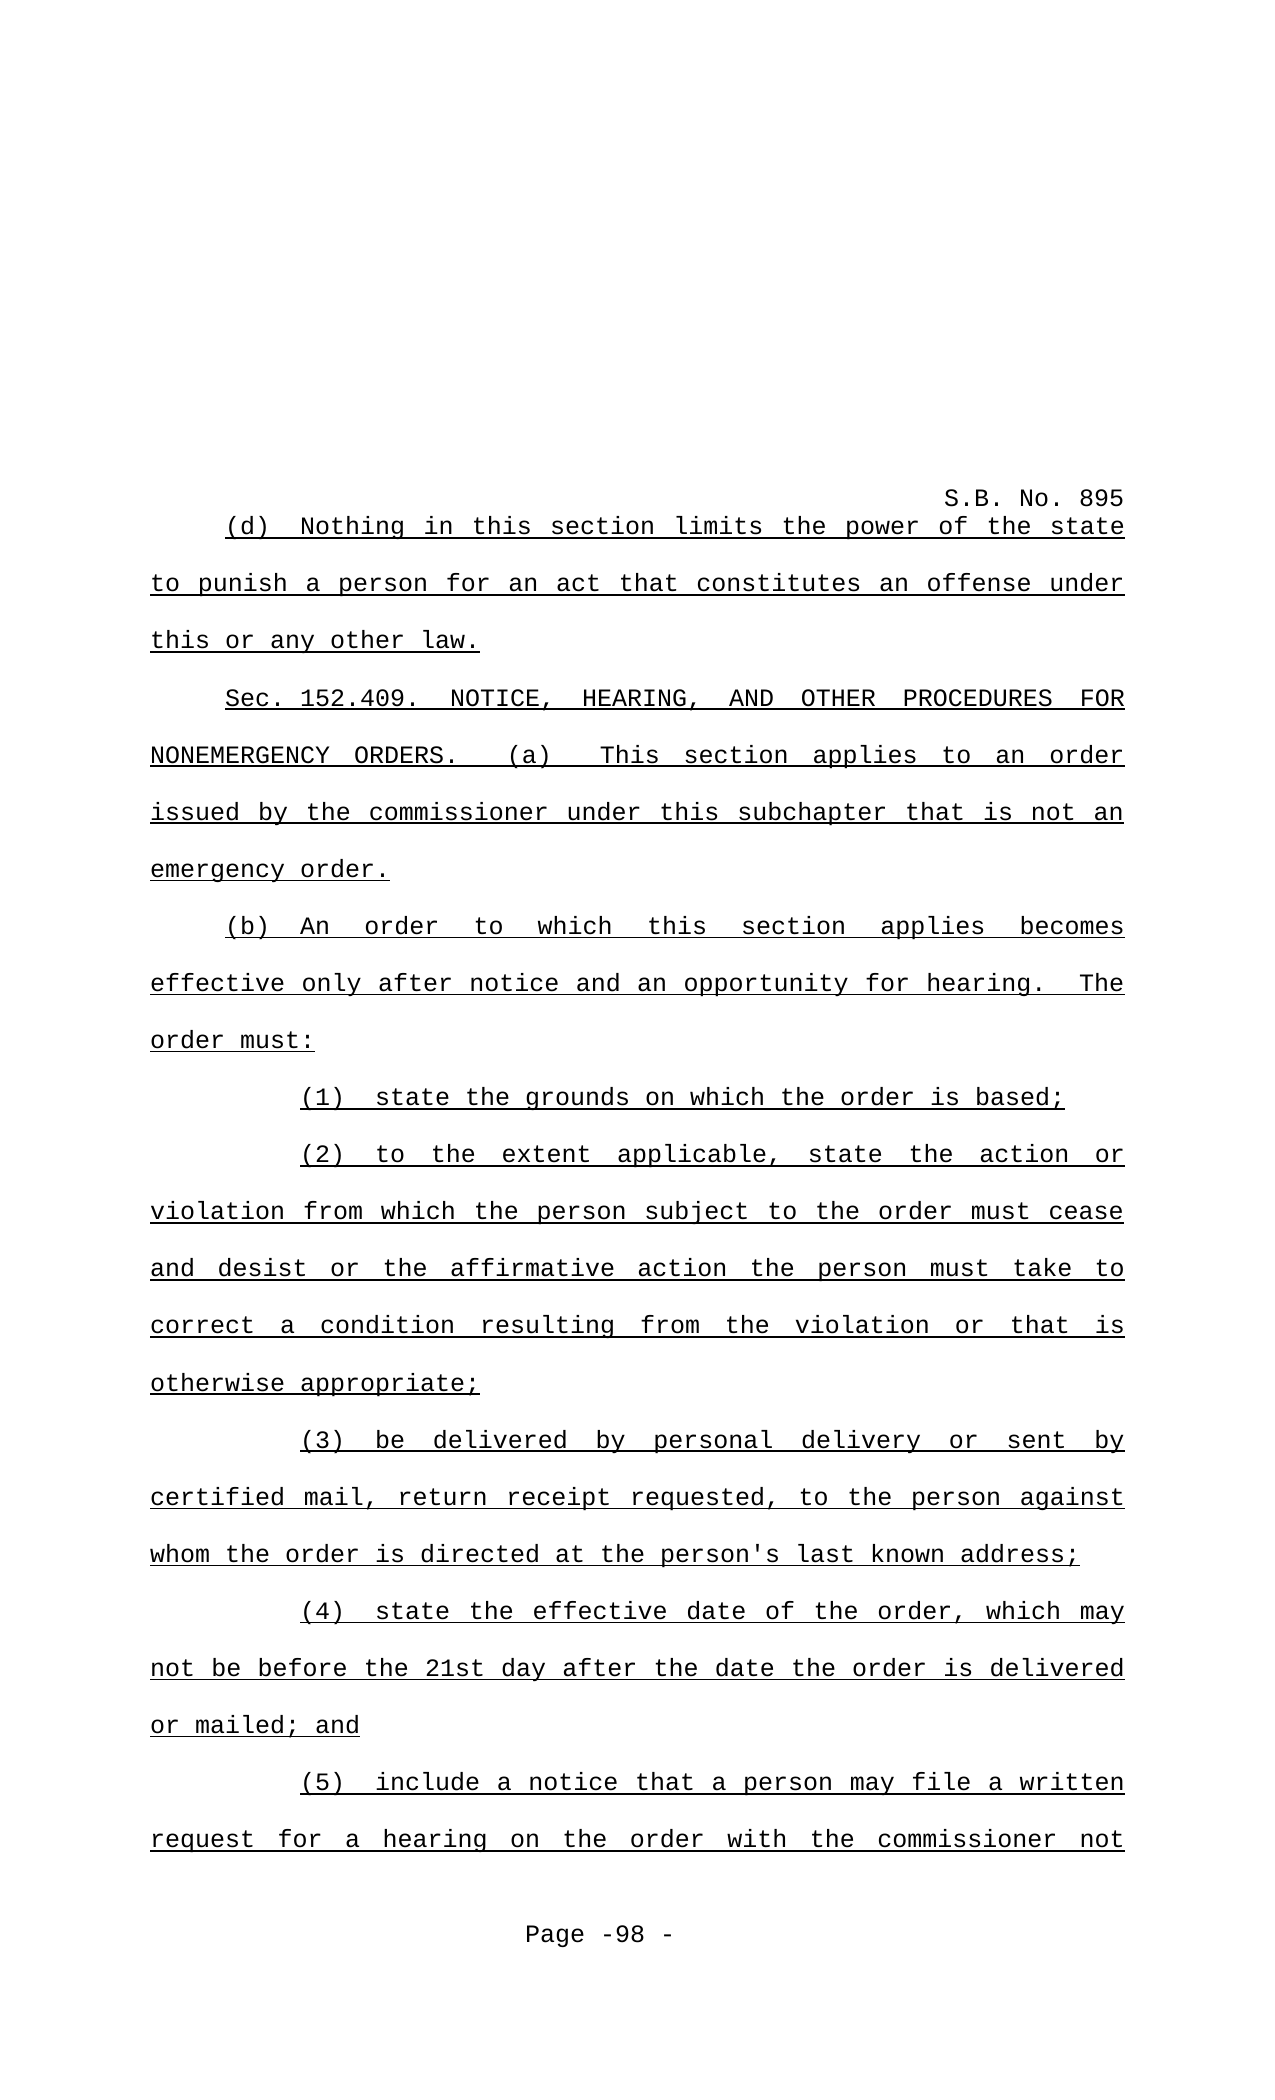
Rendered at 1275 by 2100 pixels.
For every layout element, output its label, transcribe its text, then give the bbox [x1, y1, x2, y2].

text (4) state the effective date of the order, which may not be before the 21st day after the date the order is delivered or mailed; and [150, 1598, 1125, 1679]
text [150, 1769, 1125, 1850]
text (2) to the extent applicable, state the action or violation from which the person subject to the order must cease and desist or the affirmative action the person must take to correct a condition resulting from the violation or that is otherwise appropriate; [150, 1142, 1125, 1279]
text (4) state the effective date of the order, which may not be before the 21st day after the date the order is delivered or mailed; and [150, 1680, 1125, 1741]
text (b) An order to which this section applies becomes effective only after notice and an opportunity for hearing. The order must: [150, 995, 1125, 1056]
text (3) be delivered by personal delivery or sent by certified mail, return receipt requested, to the person against whom the order is directed at the person's last known address; [150, 1509, 1125, 1570]
text (1) state the grounds on which the order is based; [150, 1084, 1125, 1113]
text (3) be delivered by personal delivery or sent by certified mail, return receipt requested, to the person against whom the order is directed at the person's last known address; [150, 1427, 1125, 1508]
text Sec. 152.409. NOTICE, HEARING, AND OTHER PROCEDURES FOR NONEMERGENCY ORDERS. (a) This section applies to an order issued by the commissioner under this subchapter that is not an emergency order. [150, 685, 1125, 765]
text (2) to the extent applicable, state the action or violation from which the person subject to the order must cease and desist or the affirmative action the person must take to correct a condition resulting from the violation or that is otherwise appropriate; [150, 1338, 1125, 1398]
text (b) An order to which this section applies becomes effective only after notice and an opportunity for hearing. The order must: [150, 913, 1125, 994]
text (2) to the extent applicable, state the action or violation from which the person subject to the order must cease and desist or the affirmative action the person must take to correct a condition resulting from the violation or that is otherwise appropriate; [150, 1281, 1125, 1336]
text (d) Nothing in this section limits the power of the state to punish a person for an act that constitutes an offense under this or any other law. [150, 514, 1125, 594]
text (d) Nothing in this section limits the power of the state to punish a person for an act that constitutes an offense under this or any other law. [150, 596, 1125, 656]
text Sec. 152.409. NOTICE, HEARING, AND OTHER PROCEDURES FOR NONEMERGENCY ORDERS. (a) This section applies to an order issued by the commissioner under this subchapter that is not an emergency order. [150, 767, 1125, 885]
